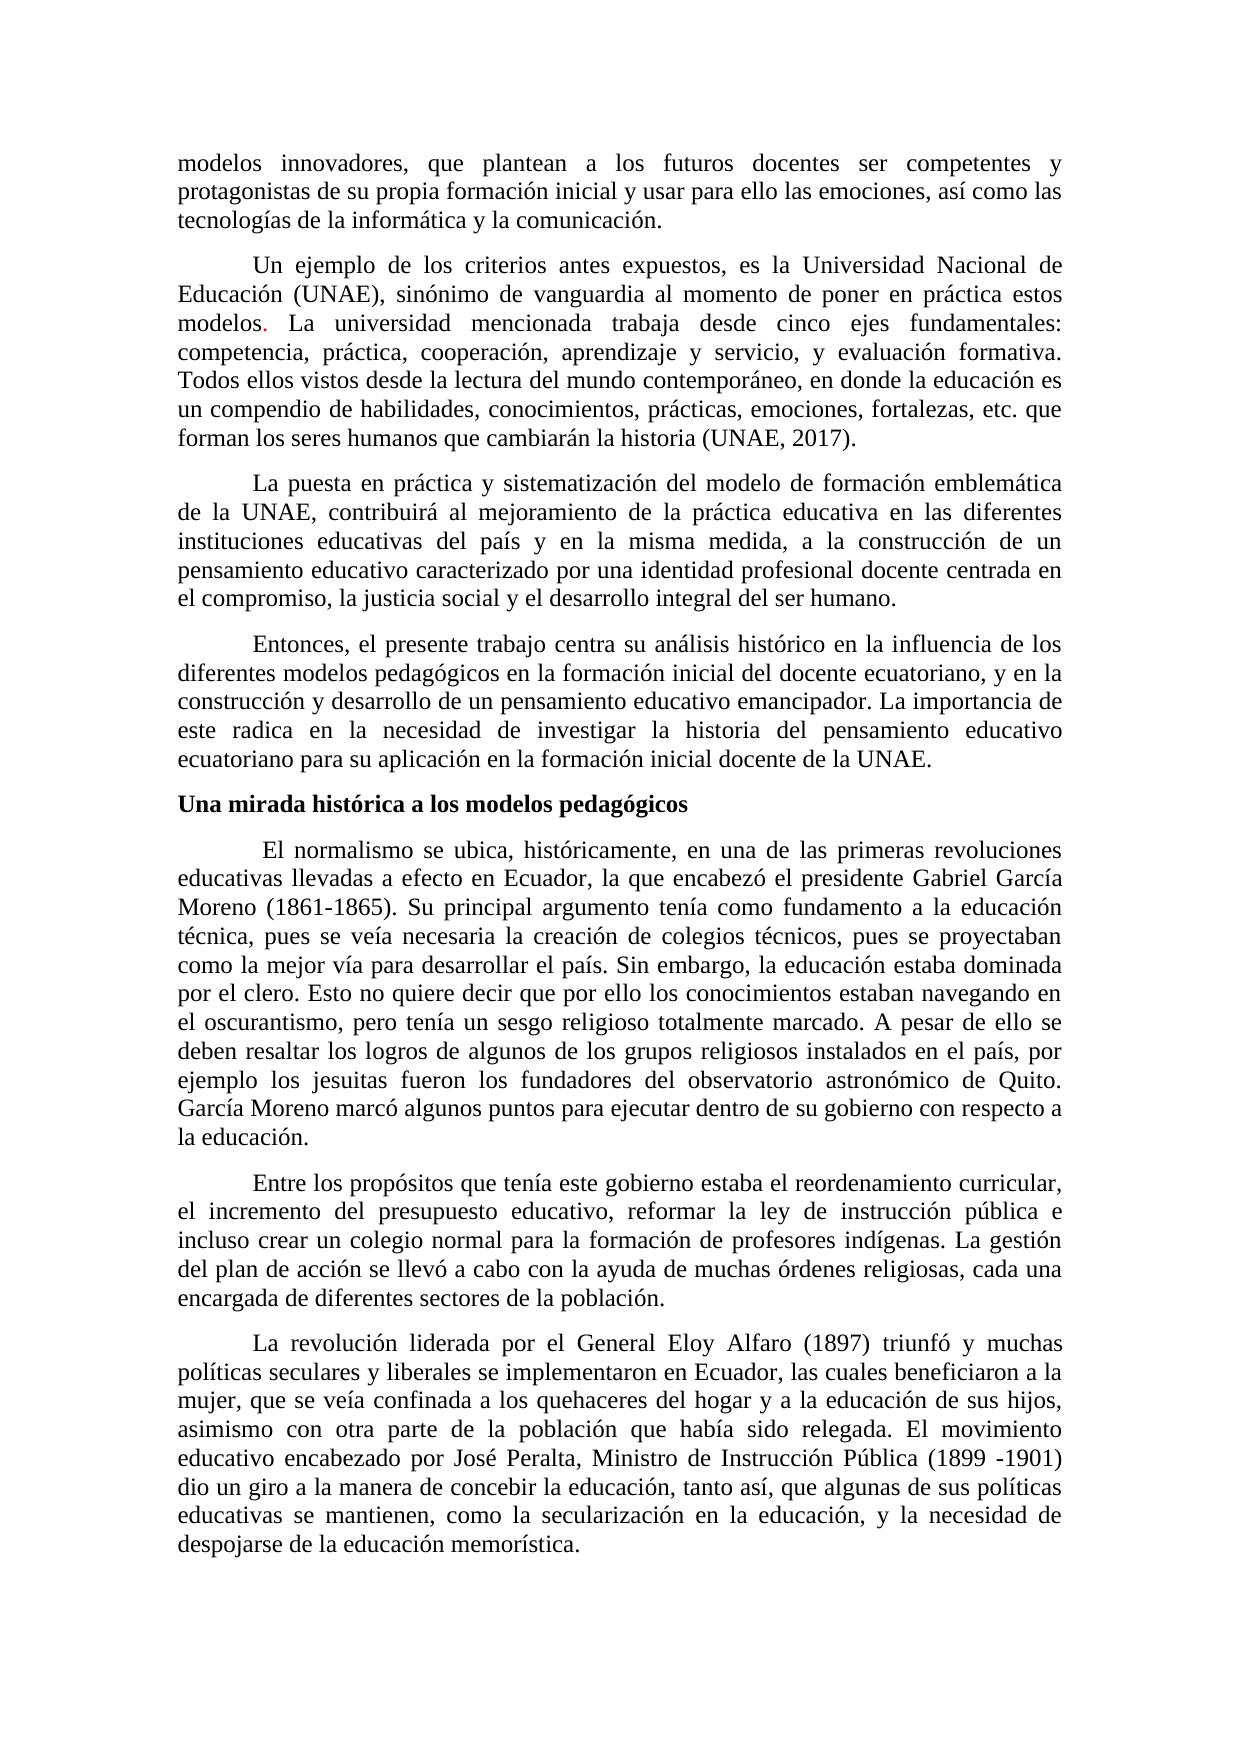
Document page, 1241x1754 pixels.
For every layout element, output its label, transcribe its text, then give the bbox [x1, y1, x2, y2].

text El normalismo se ubica, históricamente, en una de las primeras revoluciones educativas llevadas a efecto en Ecuador, la que encabezó el presidente Gabriel García Moreno (1861-1865). Su principal argumento tenía como fundamento a la educación técnica, pues se veía necesaria la creación de colegios técnicos, pues se proyectaban como la mejor vía para desarrollar el país. Sin embargo, la educación estaba dominada por el clero. Esto no quiere decir que por ello los conocimientos estaban navegando en el oscurantismo, pero tenía un sesgo religioso totalmente marcado. A pesar de ello se deben resaltar los logros de algunos de los grupos religiosos instalados en el país, por ejemplo los jesuitas fueron los fundadores del observatorio astronómico de Quito. García Moreno marcó algunos puntos para ejecutar dentro de su gobierno con respecto a la educación. [177, 835, 1063, 1151]
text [177, 148, 1063, 234]
text Un ejemplo de los criterios antes expuestos, es la Universidad Nacional de Educación (UNAE), sinónimo de vanguardia al momento de poner en práctica estos modelos. La universidad mencionada trabaja desde cinco ejes fundamentales: competencia, práctica, cooperación, aprendizaje y servicio, y evaluación formativa. Todos ellos vistos desde la lectura del mundo contemporáneo, en donde la educación es un compendio de habilidades, conocimientos, prácticas, emociones, fortalezas, etc. que forman los seres humanos que cambiarán la historia (UNAE, 2017). [177, 251, 1063, 452]
text La puesta en práctica y sistematización del modelo de formación emblemática de la UNAE, contribuirá al mejoramiento de la práctica educativa en las diferentes instituciones educativas del país y en la misma medida, a la construcción de un pensamiento educativo caracterizado por una identidad profesional docente centrada en el compromiso, la justicia social y el desarrollo integral del ser humano. [177, 468, 1063, 612]
text Entonces, el presente trabajo centra su análisis histórico en la influencia de los diferentes modelos pedagógicos en la formación inicial del docente ecuatoriano, y en la construcción y desarrollo de un pensamiento educativo emancipador. La importancia de este radica en la necesidad de investigar la historia del pensamiento educativo ecuatoriano para su aplicación en la formación inicial docente de la UNAE. [177, 629, 1063, 773]
text Una mirada histórica a los modelos pedagógicos [177, 789, 1063, 818]
text Entre los propósitos que tenía este gobierno estaba el reordenamiento curricular, el incremento del presupuesto educativo, reformar la ley de instrucción pública e incluso crear un colegio normal para la formación de profesores indígenas. La gestión del plan de acción se llevó a cabo con la ayuda de muchas órdenes religiosas, cada una encargada de diferentes sectores de la población. [177, 1168, 1063, 1311]
text La revolución liderada por el General Eloy Alfaro (1897) triunfó y muchas políticas seculares y liberales se implementaron en Ecuador, las cuales beneficiaron a la mujer, que se veía confinada a los quehaceres del hogar y a la educación de sus hijos, asimismo con otra parte de la población que había sido relegada. El movimiento educativo encabezado por José Peralta, Ministro de Instrucción Pública (1899 -1901) dio un giro a la manera de concebir la educación, tanto así, que algunas de sus políticas educativas se mantienen, como la secularización en la educación, y la necesidad de despojarse de la educación memorística. [177, 1328, 1063, 1558]
